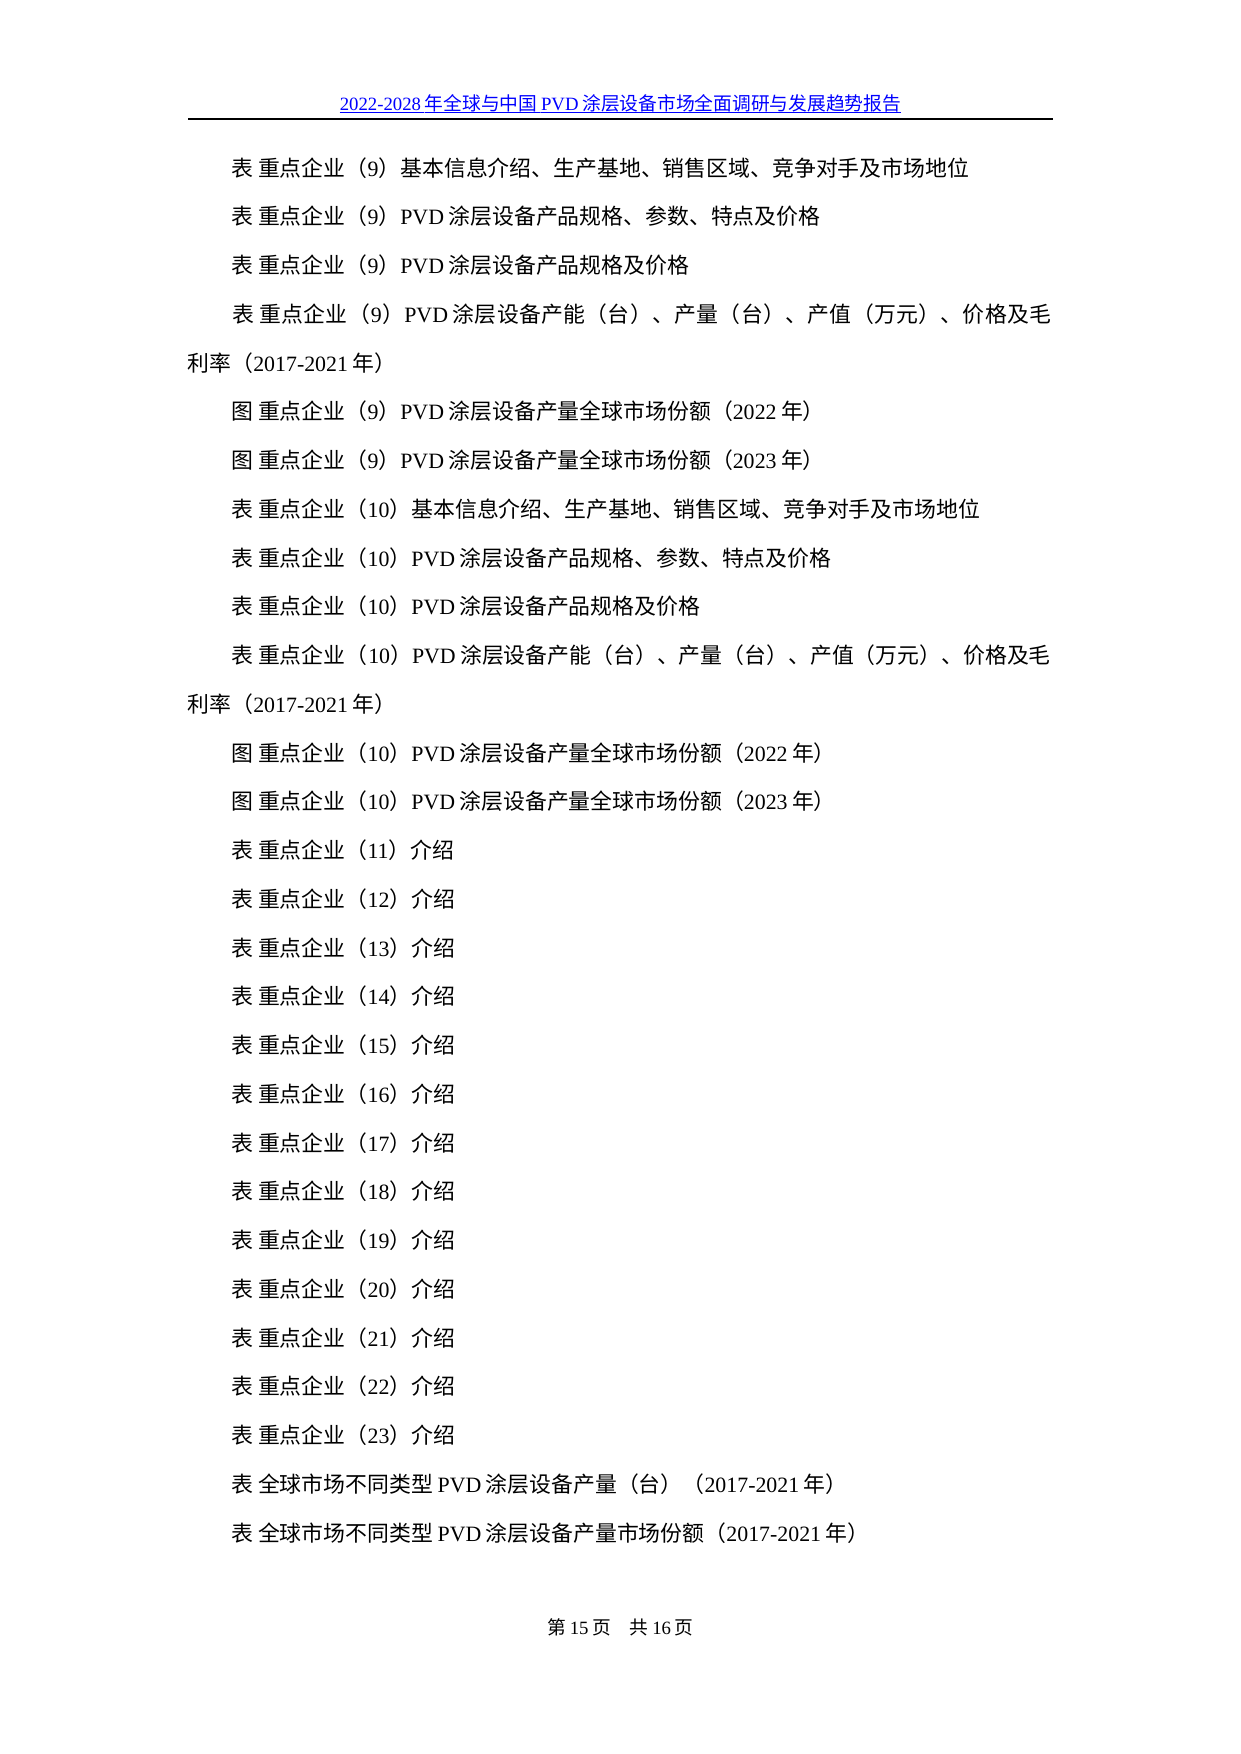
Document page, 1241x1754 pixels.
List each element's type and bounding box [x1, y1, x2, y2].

text [187, 150, 1053, 1548]
